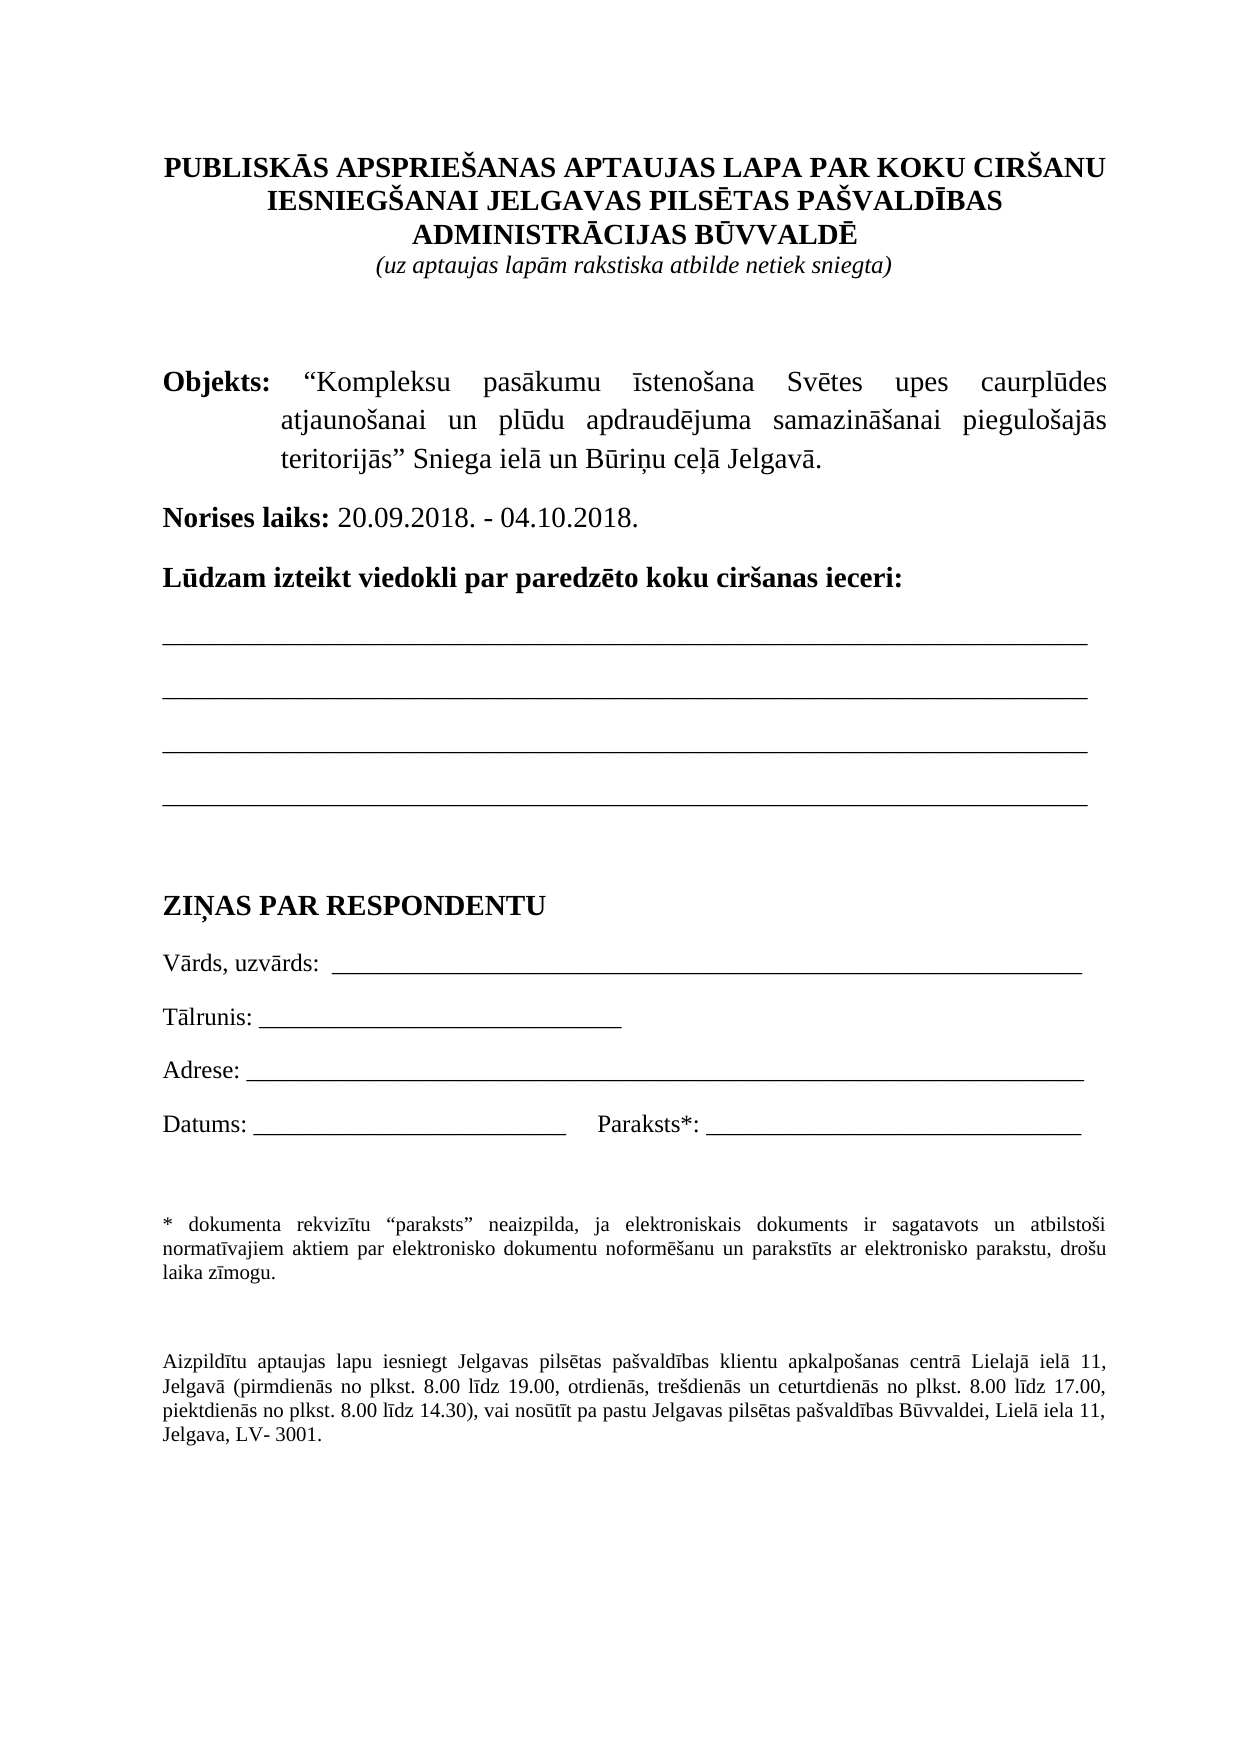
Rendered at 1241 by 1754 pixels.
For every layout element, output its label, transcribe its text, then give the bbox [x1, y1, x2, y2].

text __________________________________________________________________________ [162, 781, 1107, 809]
text __________________________________________________________________________ [162, 619, 1107, 648]
text __________________________________________________________________________ [162, 673, 1107, 702]
text Objekts: “Kompleksu pasākumu īstenošana Svētes upes caurplūdes atjaunošanai un plūdu apdraudējuma samazināšanai piegulošajās teritorijās” Sniega ielā un Būriņu ceļā Jelgavā. [162, 364, 1107, 474]
text Lūdzam izteikt viedokli par paredzēto koku ciršanas ieceri: [162, 560, 1107, 593]
text Adrese: ___________________________________________________________________ [162, 1055, 1107, 1084]
text * dokumenta rekvizītu “paraksts” neaizpilda, ja elektroniskais dokuments ir sagatavots un atbilstoši normatīvajiem aktiem par elektronisko dokumentu noformēšanu un parakstīts ar elektronisko parakstu, drošu laika zīmogu. [162, 1212, 1107, 1284]
text ZIŅAS PAR RESPONDENTU [162, 888, 1107, 922]
text IESNIEGŠANAI JELGAVAS PILSĒTAS PAŠVALDĪBAS ADMINISTRĀCIJAS BŪVVALDĒ [162, 183, 1107, 251]
text Vārds, uzvārds: ____________________________________________________________ [162, 948, 1107, 976]
text PUBLISKĀS APSPRIEŠANAS APTAUJAS LAPA PAR KOKU CIRŠANU [162, 150, 1107, 183]
text Aizpildītu aptaujas lapu iesniegt Jelgavas pilsētas pašvaldības klientu apkalpošanas centrā Lielajā ielā 11, Jelgavā (pirmdienās no plkst. 8.00 līdz 19.00, otrdienās, trešdienās un ceturtdienās no plkst. 8.00 līdz 17.00, piektdienās no plkst. 8.00 līdz 14.30), vai nosūtīt pa pastu Jelgavas pilsētas pašvaldības Būvvaldei, Lielā iela 11, Jelgava, LV- 3001. [162, 1349, 1107, 1446]
text (uz aptaujas lapām rakstiska atbilde netiek sniegta) [162, 251, 1107, 279]
text Tālrunis: _____________________________ [162, 1002, 1107, 1030]
text Datums: _________________________ Paraksts*: ______________________________ [162, 1109, 1107, 1138]
text Norises laiks: 20.09.2018. - 04.10.2018. [162, 500, 1107, 534]
text __________________________________________________________________________ [162, 727, 1107, 756]
